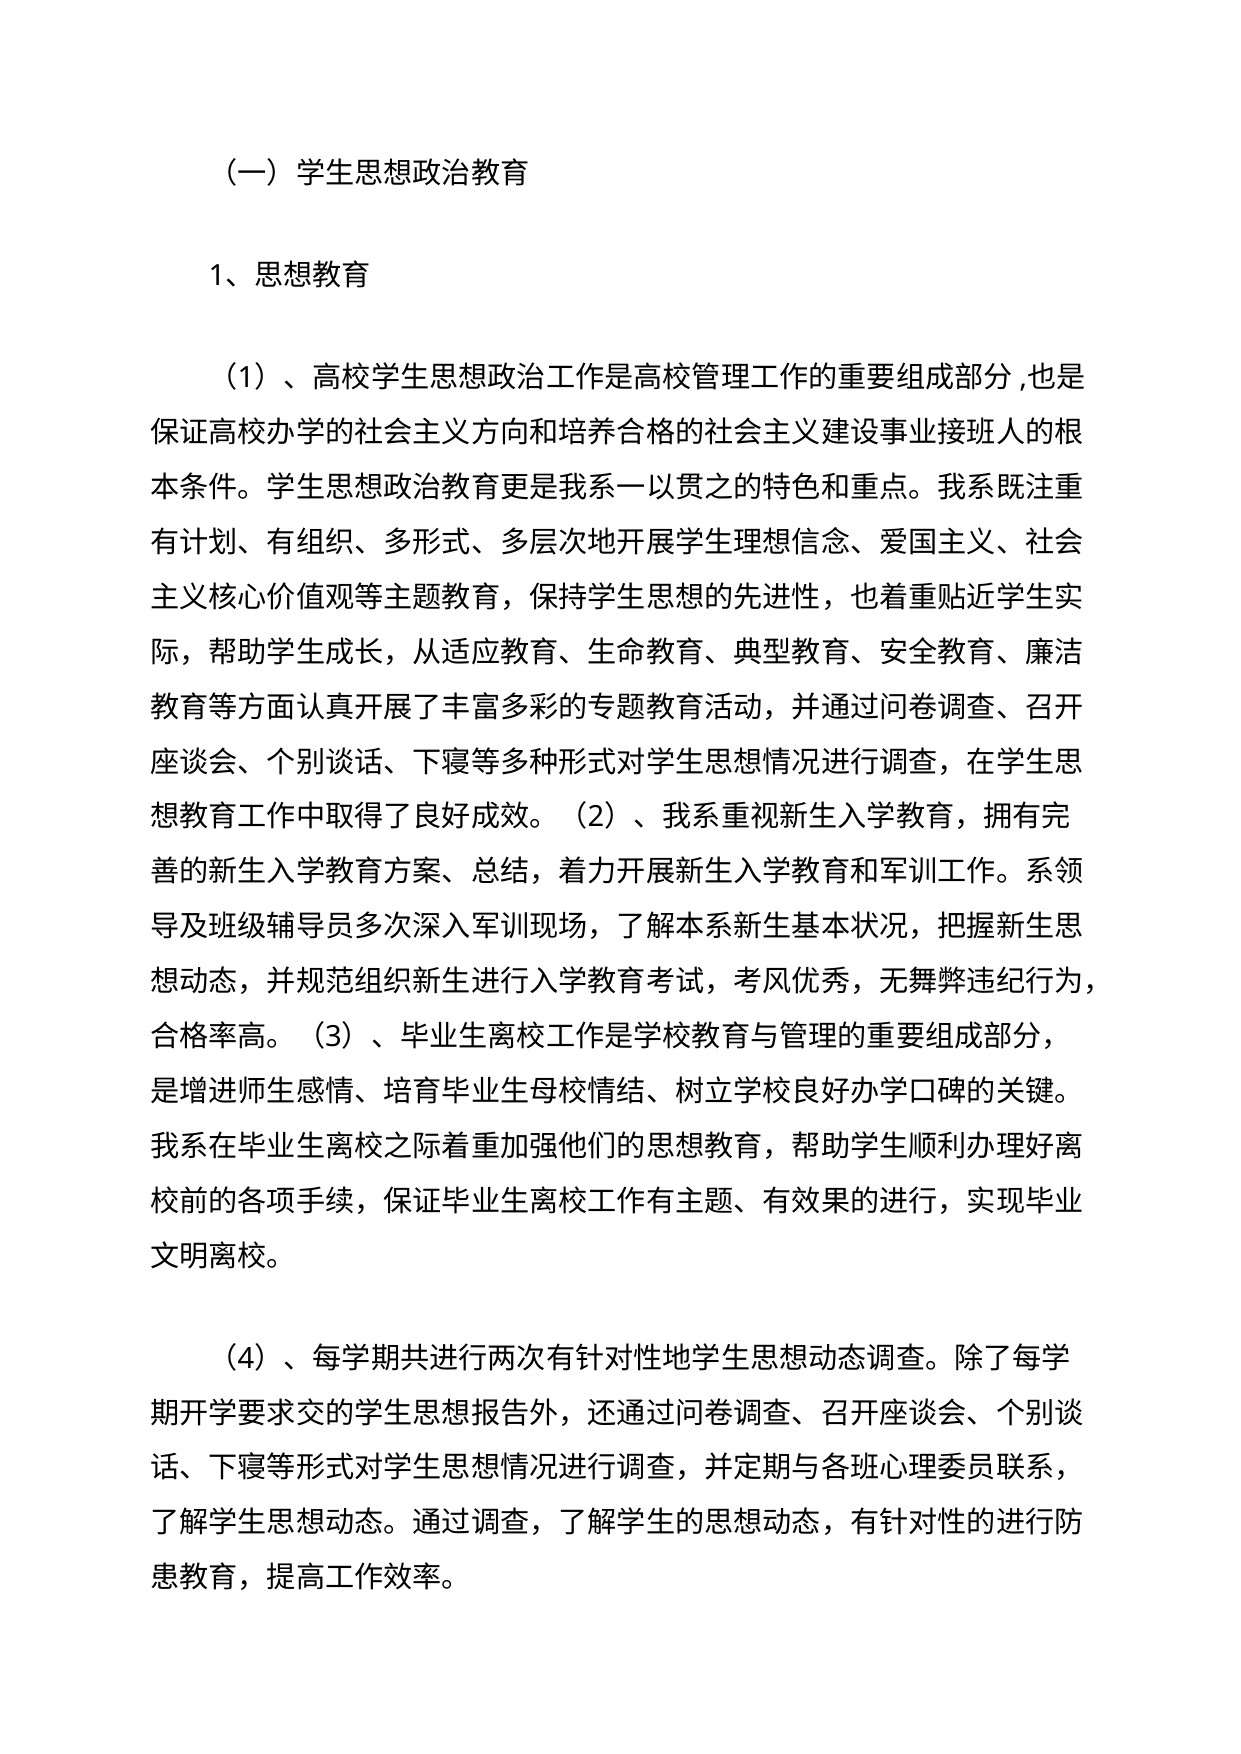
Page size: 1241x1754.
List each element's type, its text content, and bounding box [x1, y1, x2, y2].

text （一）学生思想政治教育 [150, 150, 1090, 192]
text 1、思想教育 [150, 252, 1090, 294]
text （4）、每学期共进行两次有针对性地学生思想动态调查。除了每学期开学要求交的学生思想报告外，还通过问卷调查、召开座谈会、个别谈话、下寝等形式对学生思想情况进行调查，并定期与各班心理委员联系，了解学生思想动态。通过调查，了解学生的思想动态，有针对性的进行防患教育，提高工作效率。 [150, 1334, 1090, 1596]
text （1）、高校学生思想政治工作是高校管理工作的重要组成部分 ,也是保证高校办学的社会主义方向和培养合格的社会主义建设事业接班人的根本条件。学生思想政治教育更是我系一以贯之的特色和重点。我系既注重有计划、有组织、多形式、多层次地开展学生理想信念、爱国主义、社会主义核心价值观等主题教育，保持学生思想的先进性，也着重贴近学生实际，帮助学生成长，从适应教育、生命教育、典型教育、安全教育、廉洁教育等方面认真开展了丰富多彩的专题教育活动，并通过问卷调查、召开座谈会、个别谈话、下寝等多种形式对学生思想情况进行调查，在学生思想教育工作中取得了良好成效。（2）、我系重视新生入学教育，拥有完善的新生入学教育方案、总结，着力开展新生入学教育和军训工作。系领导及班级辅导员多次深入军训现场，了解本系新生基本状况，把握新生思想动态，并规范组织新生进行入学教育考试，考风优秀，无舞弊违纪行为，合格率高。（3）、毕业生离校工作是学校教育与管理的重要组成部分，是增进师生感情、培育毕业生母校情结、树立学校良好办学口碑的关键。我系在毕业生离校之际着重加强他们的思想教育，帮助学生顺利办理好离校前的各项手续，保证毕业生离校工作有主题、有效果的进行，实现毕业文明离校。 [150, 354, 1090, 1275]
